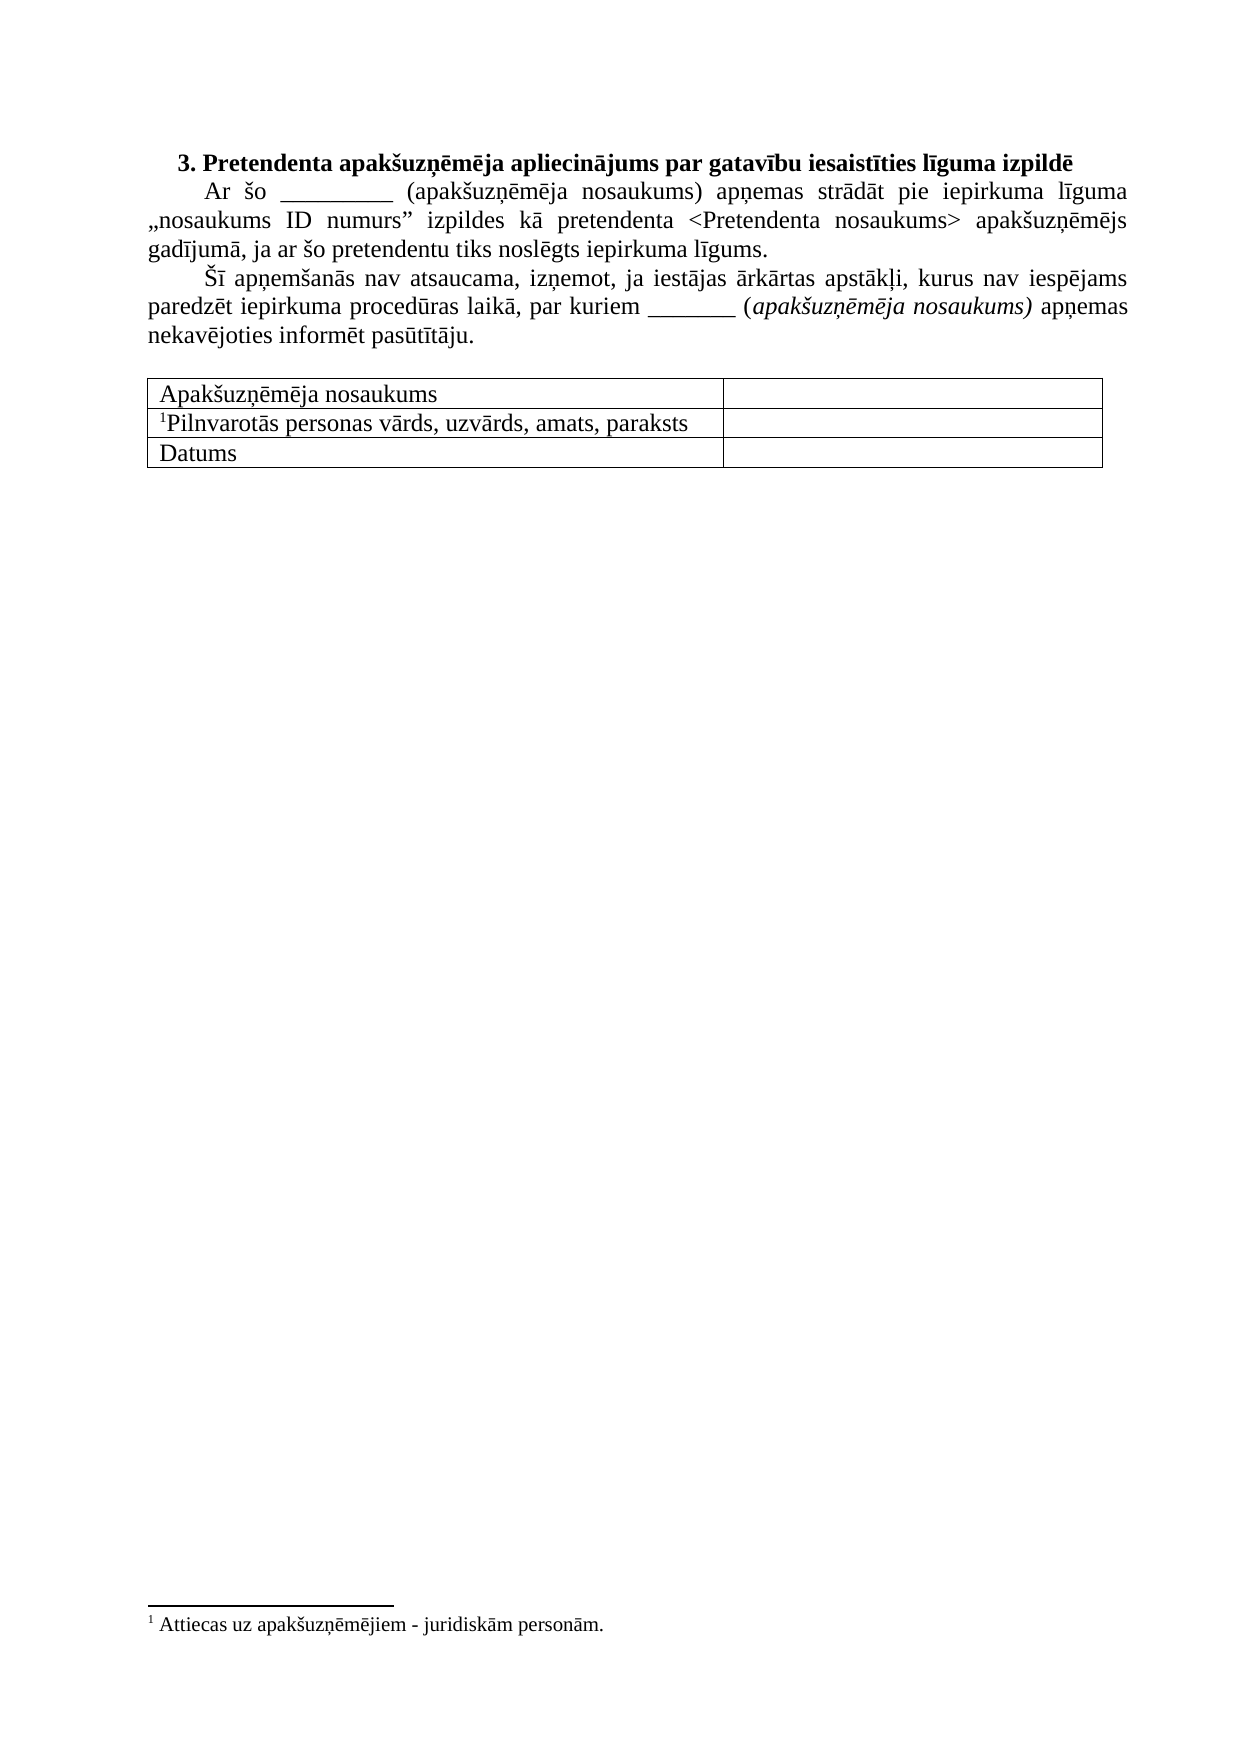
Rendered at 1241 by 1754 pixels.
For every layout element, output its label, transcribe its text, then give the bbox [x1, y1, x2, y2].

table_cell Pilnvarotās personas vārds, uzvārds, amats, paraksts [148, 409, 723, 437]
text 3. Pretendenta apakšuzņēmēja apliecinājums par gatavību iesaistīties līguma izpildē [177, 148, 1128, 176]
text Ar šo _________ (apakšuzņēmēja nosaukums) apņemas strādāt pie iepirkuma līguma „nosaukums ID numurs” izpildes kā pretendenta <Pretendenta nosaukums> apakšuzņēmējs gadījumā, ja ar šo pretendentu tiks noslēgts iepirkuma līgums. [148, 176, 1128, 263]
table_header [724, 379, 1102, 407]
table_cell Datums [148, 438, 723, 467]
text Šī apņemšanās nav atsaucama, izņemot, ja iestājas ārkārtas apstākļi, kurus nav iespējams paredzēt iepirkuma procedūras laikā, par kuriem _______ (apakšuzņēmēja nosaukums) apņemas nekavējoties informēt pasūtītāju. [148, 263, 1128, 349]
table_cell [724, 438, 1102, 467]
table_header Apakšuzņēmēja nosaukums [148, 379, 723, 407]
table_cell [724, 409, 1102, 437]
